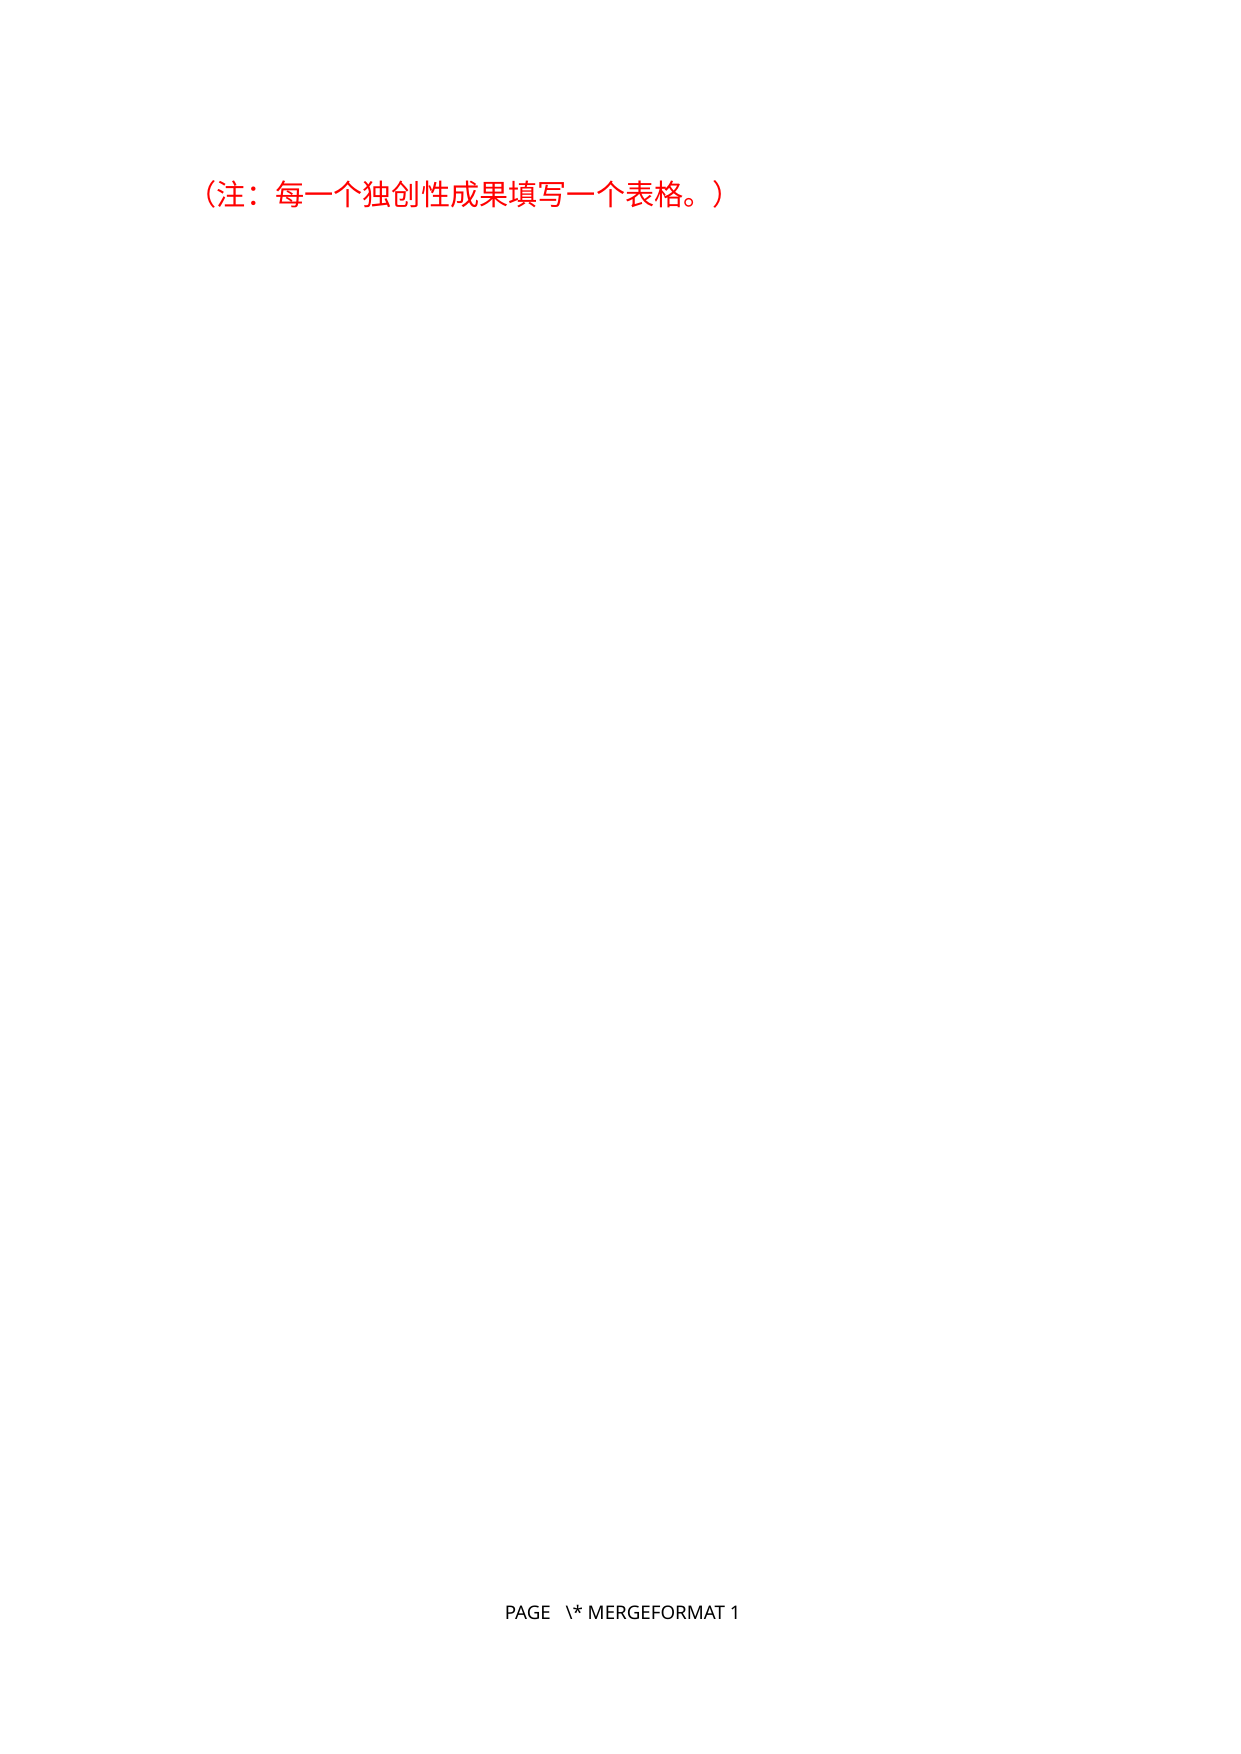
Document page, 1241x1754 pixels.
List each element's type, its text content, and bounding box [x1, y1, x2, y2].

text （注：每一个独创性成果填写一个表格。） [187, 160, 1053, 225]
